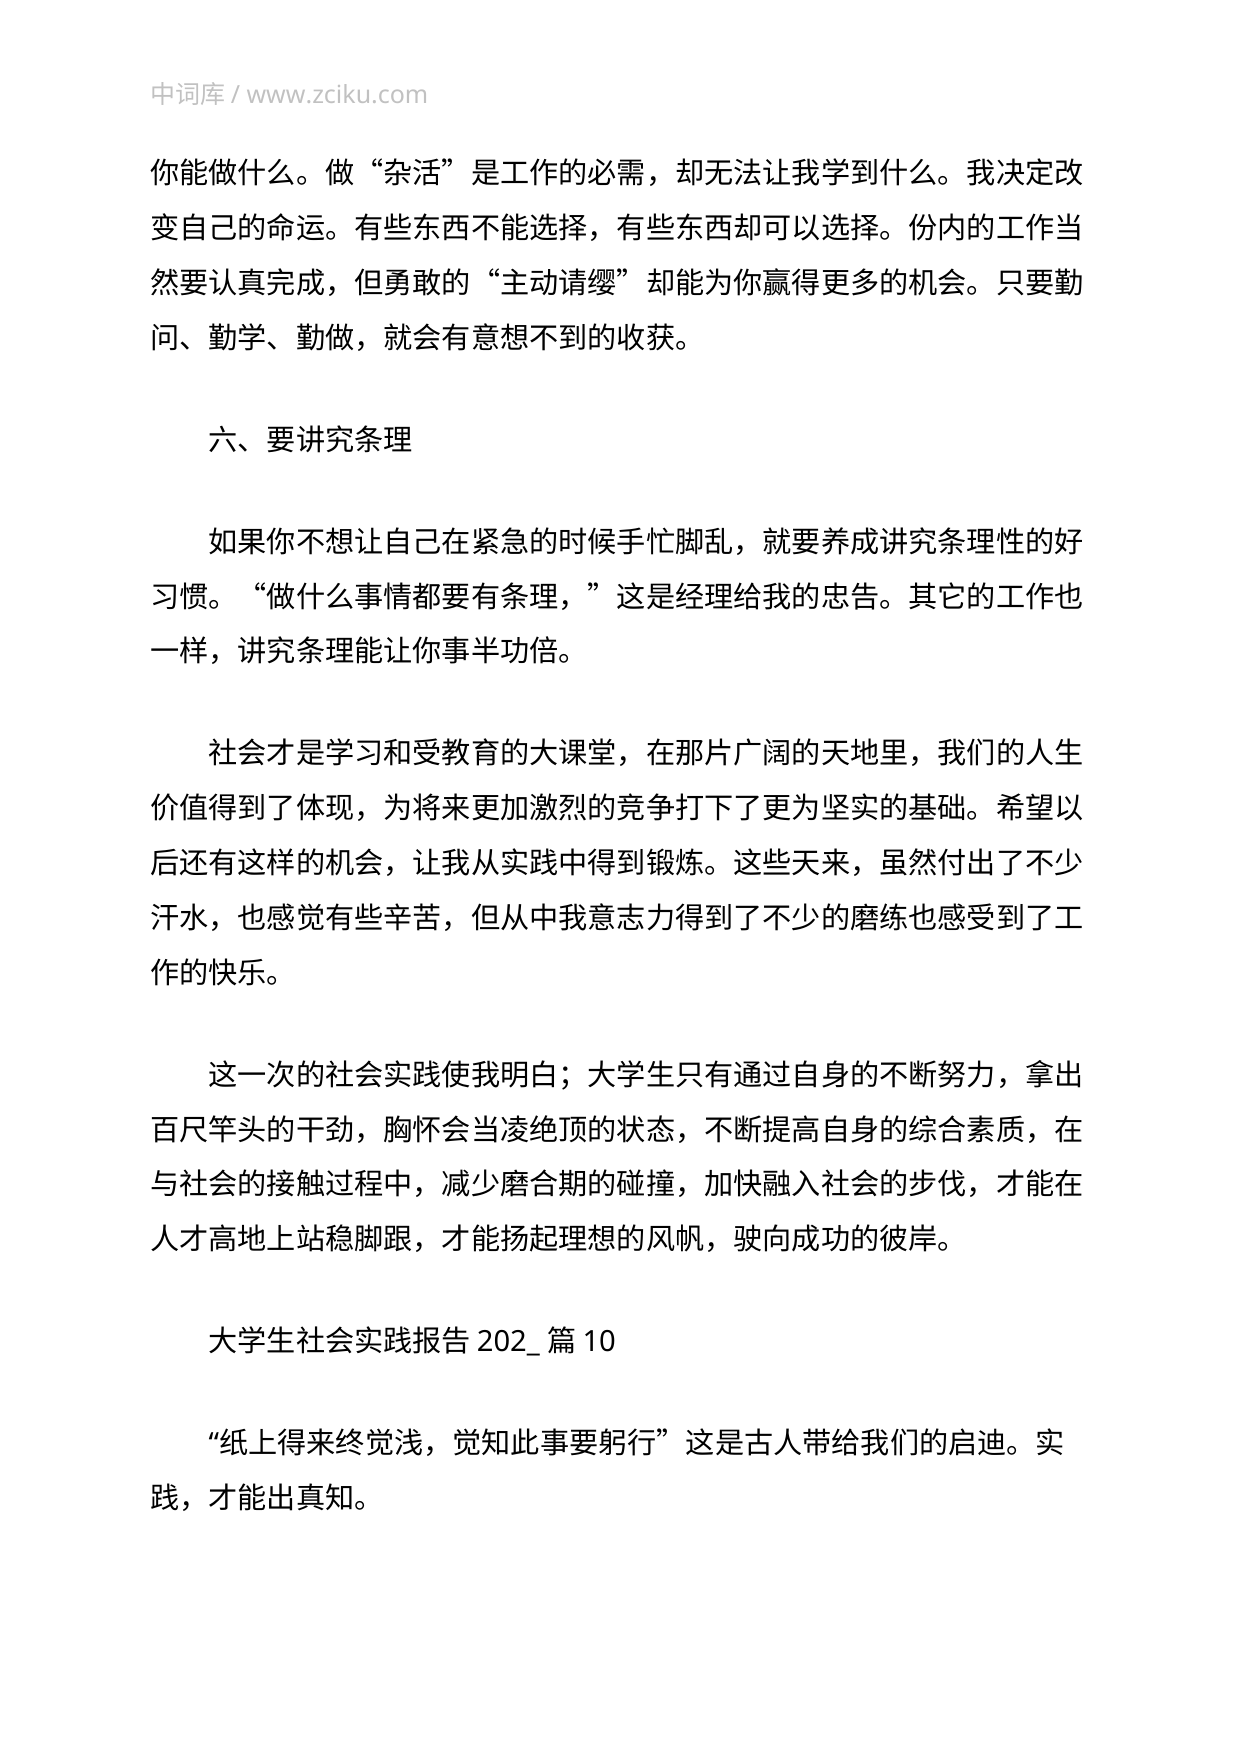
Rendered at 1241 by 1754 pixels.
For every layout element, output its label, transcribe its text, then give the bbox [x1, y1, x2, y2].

text “纸上得来终觉浅，觉知此事要躬行”这是古人带给我们的启迪。实践，才能出真知。 [150, 1419, 1090, 1517]
text 六、要讲究条理 [150, 416, 1090, 459]
text 大学生社会实践报告202_ 篇10 [150, 1318, 1090, 1360]
text 这一次的社会实践使我明白；大学生只有通过自身的不断努力，拿出百尺竿头的干劲，胸怀会当凌绝顶的状态，不断提高自身的综合素质，在与社会的接触过程中，减少磨合期的碰撞，加快融入社会的步伐，才能在人才高地上站稳脚跟，才能扬起理想的风帆，驶向成功的彼岸。 [150, 1051, 1090, 1258]
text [150, 150, 1090, 357]
text 如果你不想让自己在紧急的时候手忙脚乱，就要养成讲究条理性的好习惯。“做什么事情都要有条理，”这是经理给我的忠告。其它的工作也一样，讲究条理能让你事半功倍。 [150, 518, 1090, 670]
text 社会才是学习和受教育的大课堂，在那片广阔的天地里，我们的人生价值得到了体现，为将来更加激烈的竞争打下了更为坚实的基础。希望以后还有这样的机会，让我从实践中得到锻炼。这些天来，虽然付出了不少汗水，也感觉有些辛苦，但从中我意志力得到了不少的磨练也感受到了工作的快乐。 [150, 730, 1090, 992]
